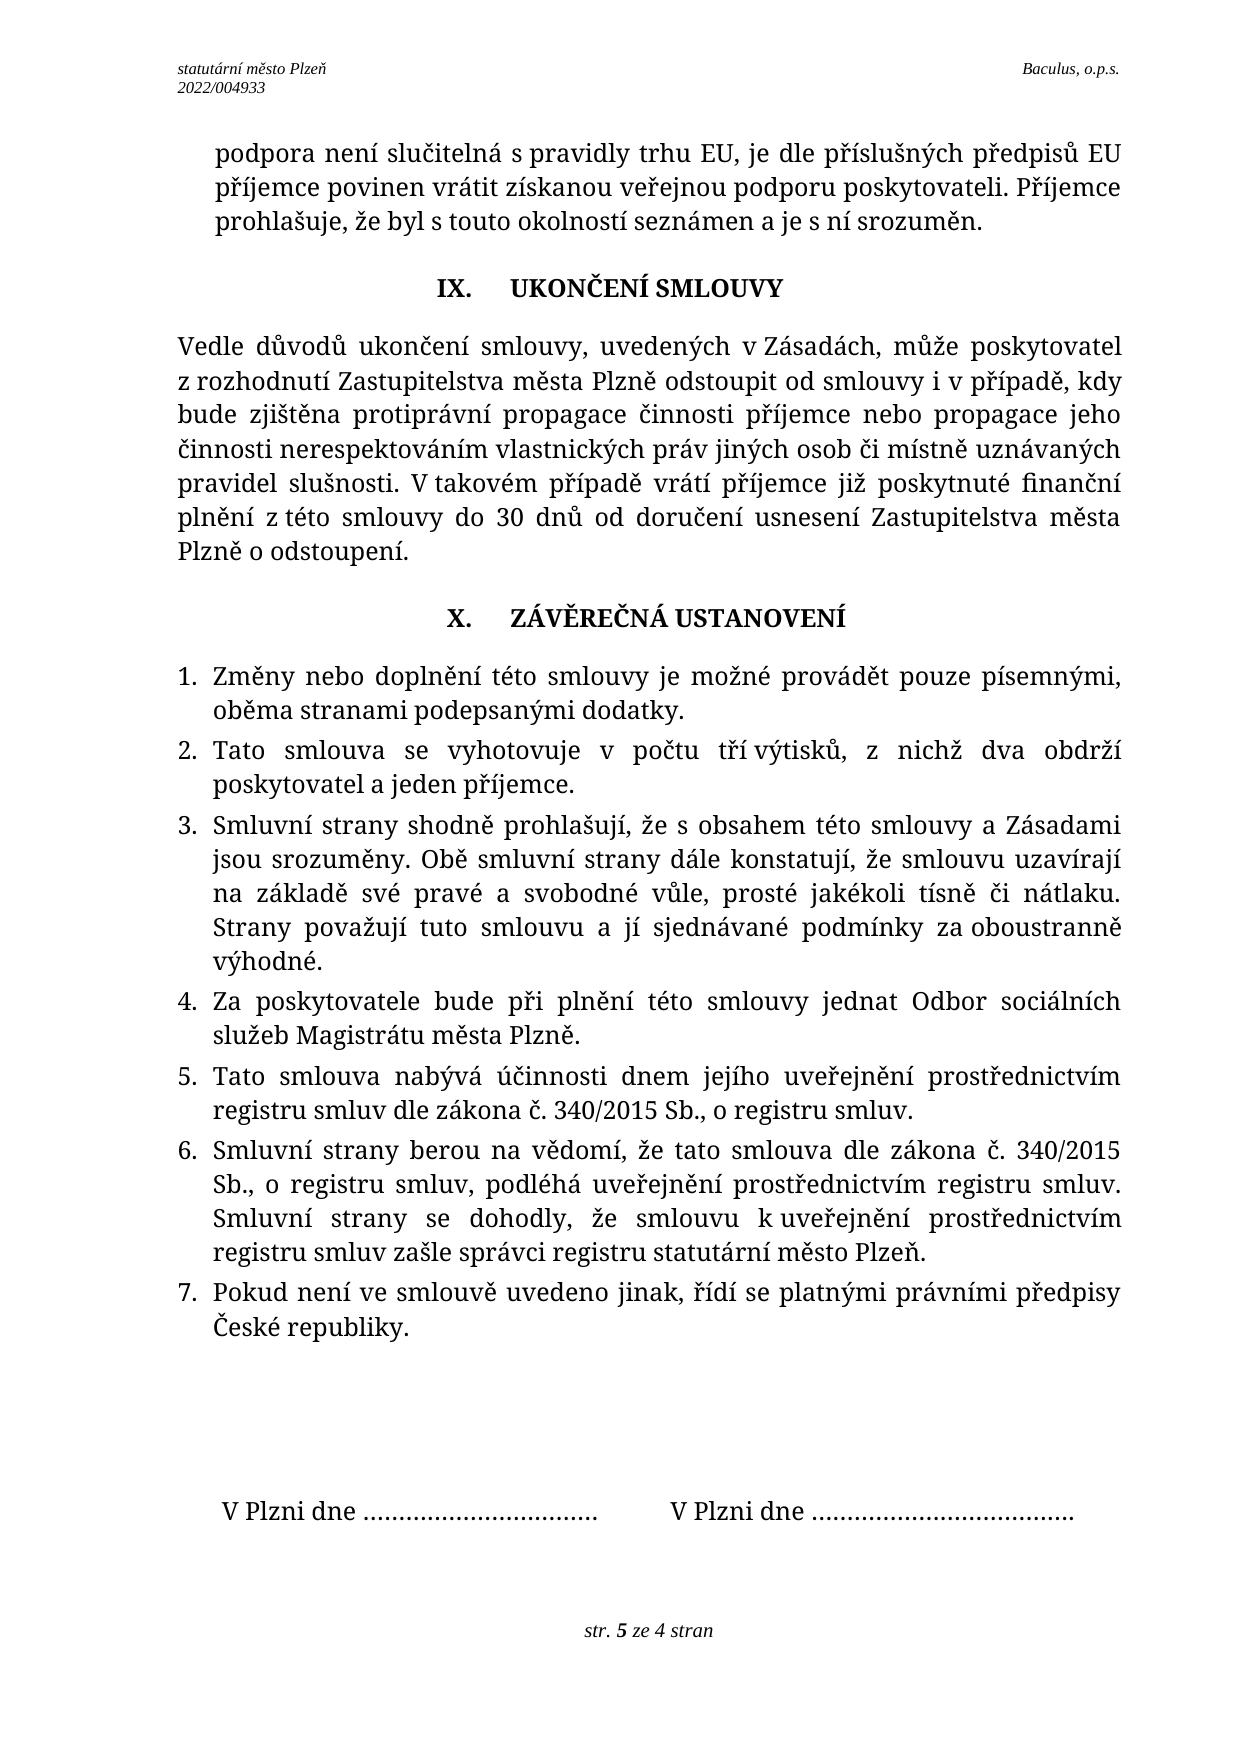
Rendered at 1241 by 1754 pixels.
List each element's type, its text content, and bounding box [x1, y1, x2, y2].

text Vedle důvodů ukončení smlouvy, uvedených v Zásadách, může poskytovatel z rozhodnutí Zastupitelstva města Plzně odstoupit od smlouvy i v případě, kdy bude zjištěna protiprávní propagace činnosti příjemce nebo propagace jeho činnosti nerespektováním vlastnických práv jiných osob či místně uznávaných pravidel slušnosti. V takovém případě vrátí příjemce již poskytnuté finanční plnění z této smlouvy do 30 dnů od doručení usnesení Zastupitelstva města Plzně o odstoupení. [177, 329, 1122, 567]
subtitle ZÁVĚREČNÁ USTANOVENÍ [472, 600, 1122, 634]
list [177, 136, 1122, 238]
list Smluvní strany berou na vědomí, že tato smlouva dle zákona č. 340/2015 Sb., o registru smluv, podléhá uveřejnění prostřednictvím registru smluv. Smluvní strany se dohodly, že smlouvu k uveřejnění prostřednictvím registru smluv zašle správci registru statutární město Plzeň. [177, 1133, 1122, 1269]
list Tato smlouva nabývá účinnosti dnem jejího uveřejnění prostřednictvím registru smluv dle zákona č. 340/2015 Sb., o registru smluv. [177, 1058, 1122, 1126]
subtitle UKONČENÍ SMLOUVY [472, 271, 1122, 305]
list Tato smlouva se vyhotovuje v počtu tří výtisků, z nichž dva obdrží poskytovatel a jeden příjemce. [177, 733, 1122, 801]
list Pokud není ve smlouvě uvedeno jinak, řídí se platnými právními předpisy České republiky. [177, 1275, 1122, 1343]
list Za poskytovatele bude při plnění této smlouvy jednat Odbor sociálních služeb Magistrátu města Plzně. [177, 984, 1122, 1052]
text V Plzni dne …………………………… V Plzni dne ………………………………. [177, 1493, 1122, 1527]
list Změny nebo doplnění této smlouvy je možné provádět pouze písemnými, oběma stranami podepsanými dodatky. [177, 658, 1122, 727]
list Smluvní strany shodně prohlašují, že s obsahem této smlouvy a Zásadami jsou srozuměny. Obě smluvní strany dále konstatují, že smlouvu uzavírají na základě své pravé a svobodné vůle, prosté jakékoli tísně či nátlaku. Strany považují tuto smlouvu a jí sjednávané podmínky za oboustranně výhodné. [177, 807, 1122, 978]
